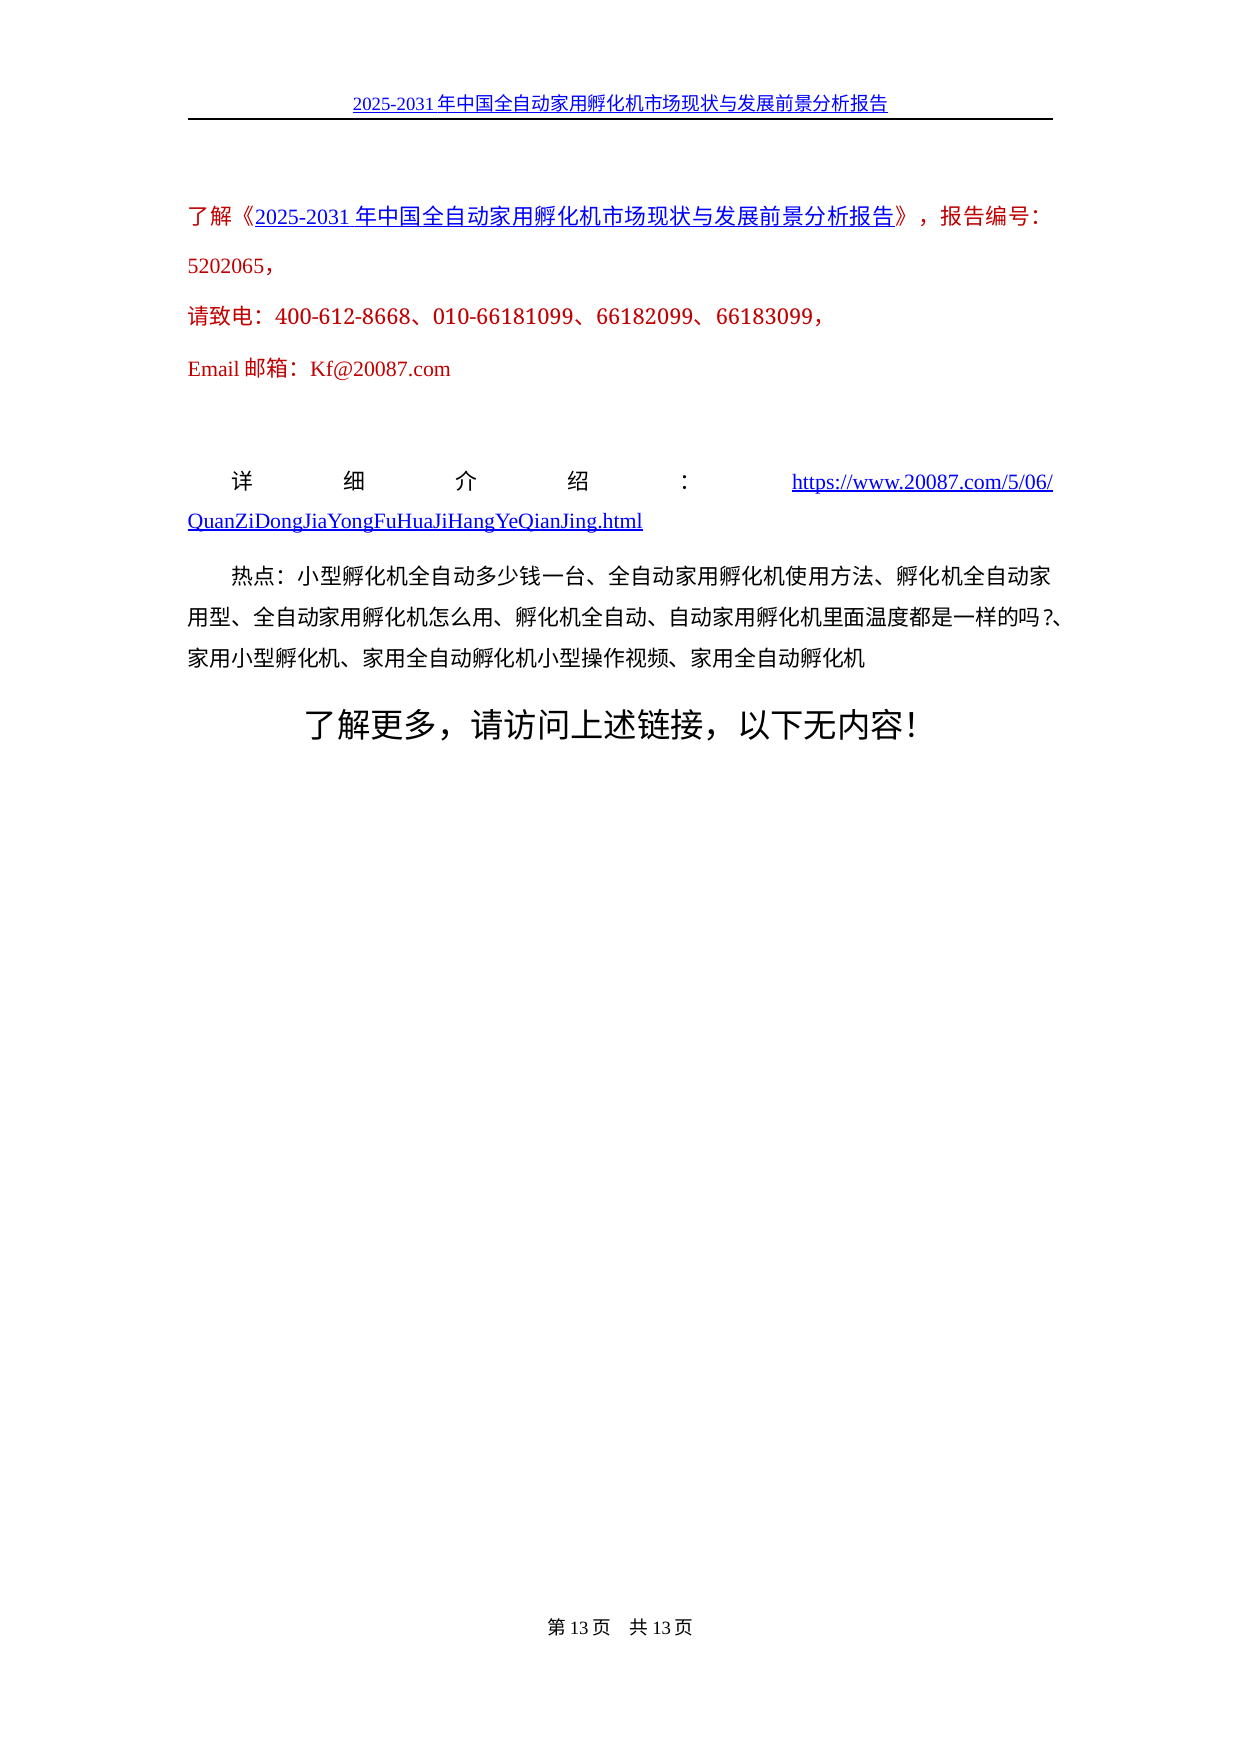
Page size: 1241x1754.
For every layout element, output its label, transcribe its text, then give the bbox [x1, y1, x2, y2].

text 了解《2025-2031年中国全自动家用孵化机市场现状与发展前景分析报告》，报告编号：5202065， [187, 198, 1053, 280]
text 热点：小型孵化机全自动多少钱一台、全自动家用孵化机使用方法、孵化机全自动家用型、全自动家用孵化机怎么用、孵化机全自动、自动家用孵化机里面温度都是一样的吗?、家用小型孵化机、家用全自动孵化机小型操作视频、家用全自动孵化机 [187, 559, 1053, 673]
title 了解更多，请访问上述链接，以下无内容！ [187, 690, 1053, 755]
text 详细介绍：https://www.20087.com/5/06/QuanZiDongJiaYongFuHuaJiHangYeQianJing.html [187, 463, 1053, 536]
text Email邮箱：Kf@20087.com [187, 350, 1053, 383]
text 请致电：400-612-8668、010-66181099、66182099、66183099， [187, 299, 1053, 331]
